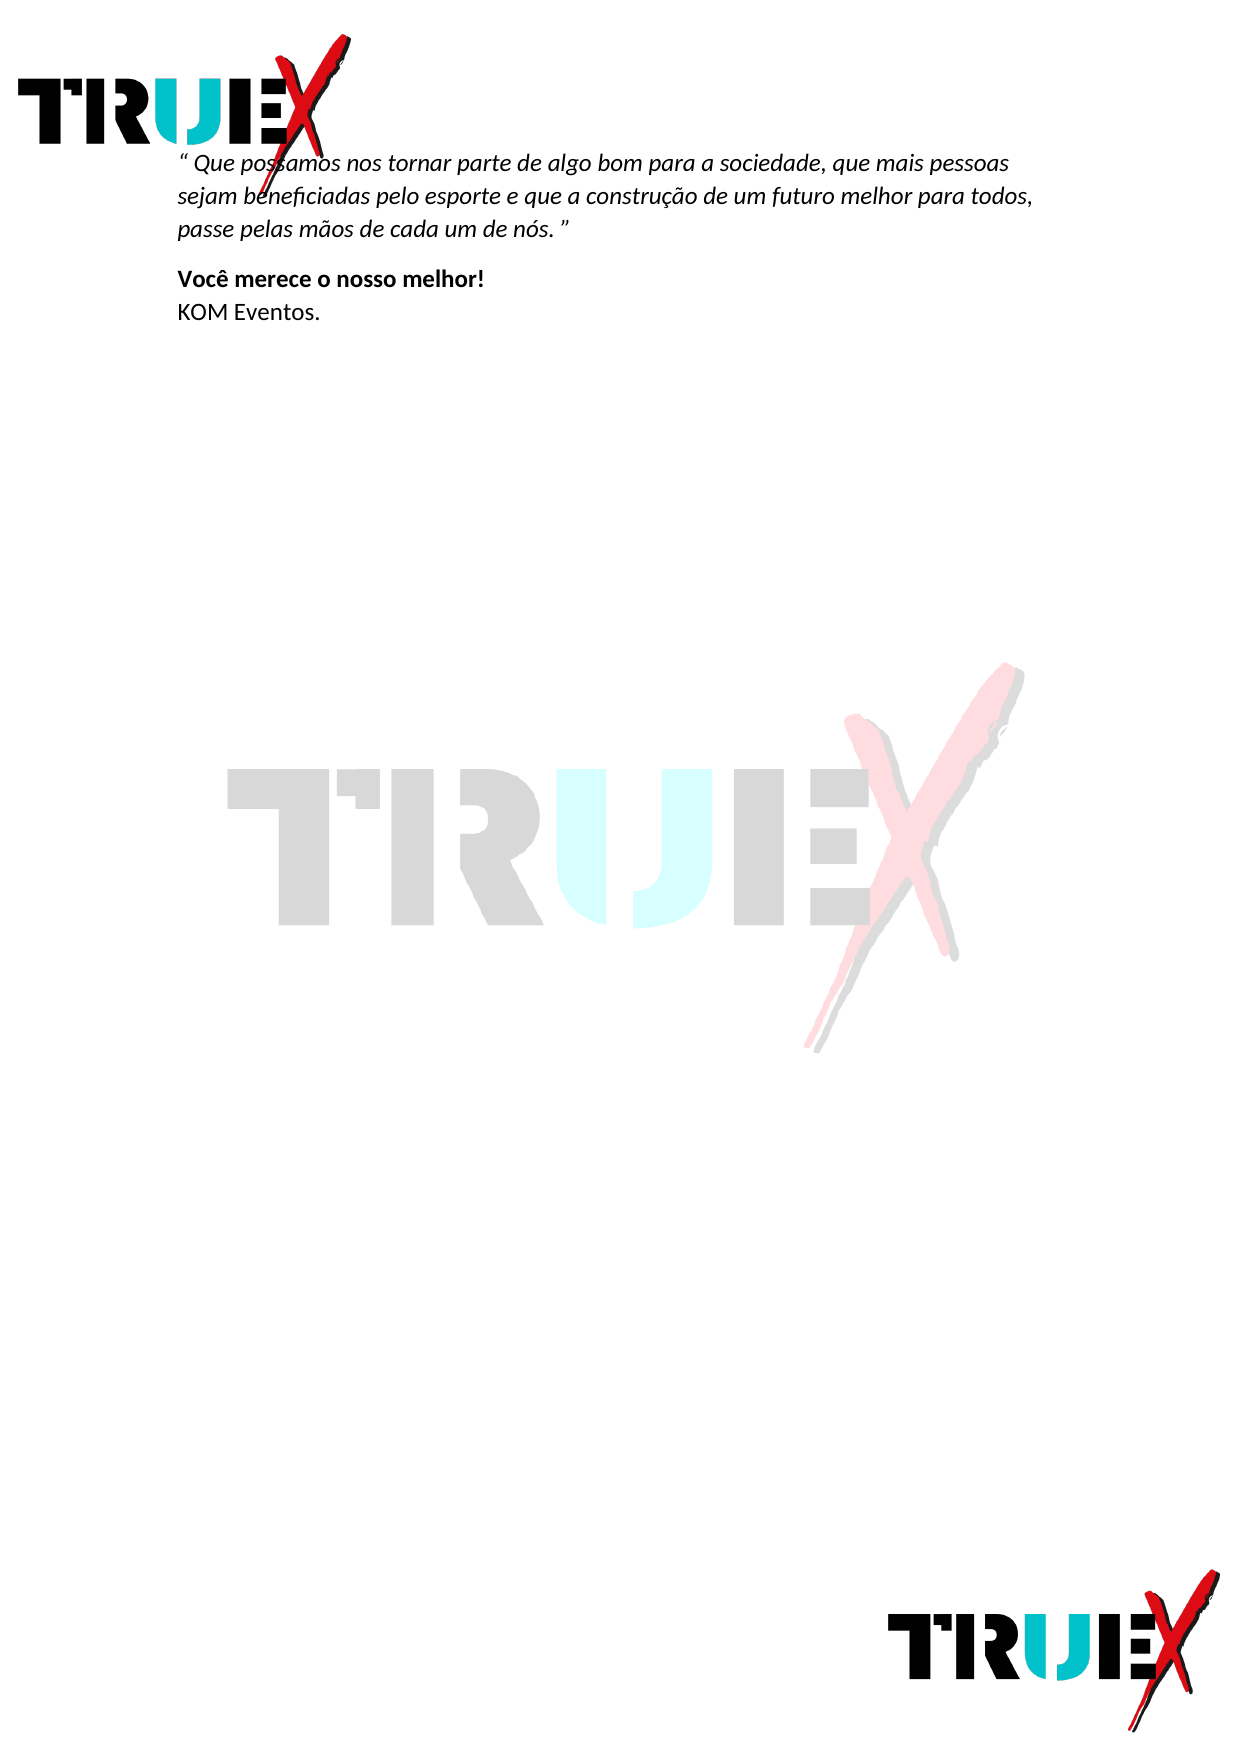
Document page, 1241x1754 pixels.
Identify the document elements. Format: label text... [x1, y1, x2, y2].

text Você merece o nosso melhor! KOM Eventos. [177, 263, 1063, 326]
text “ Que possamos nos tornar parte de algo bom para a sociedade, que mais pessoas sejam beneficiadas pelo esporte e que a construção de um futuro melhor para todos, passe pelas mãos de cada um de nós. ” [177, 148, 1063, 244]
picture [0, 0, 367, 308]
picture [867, 1474, 1236, 1754]
